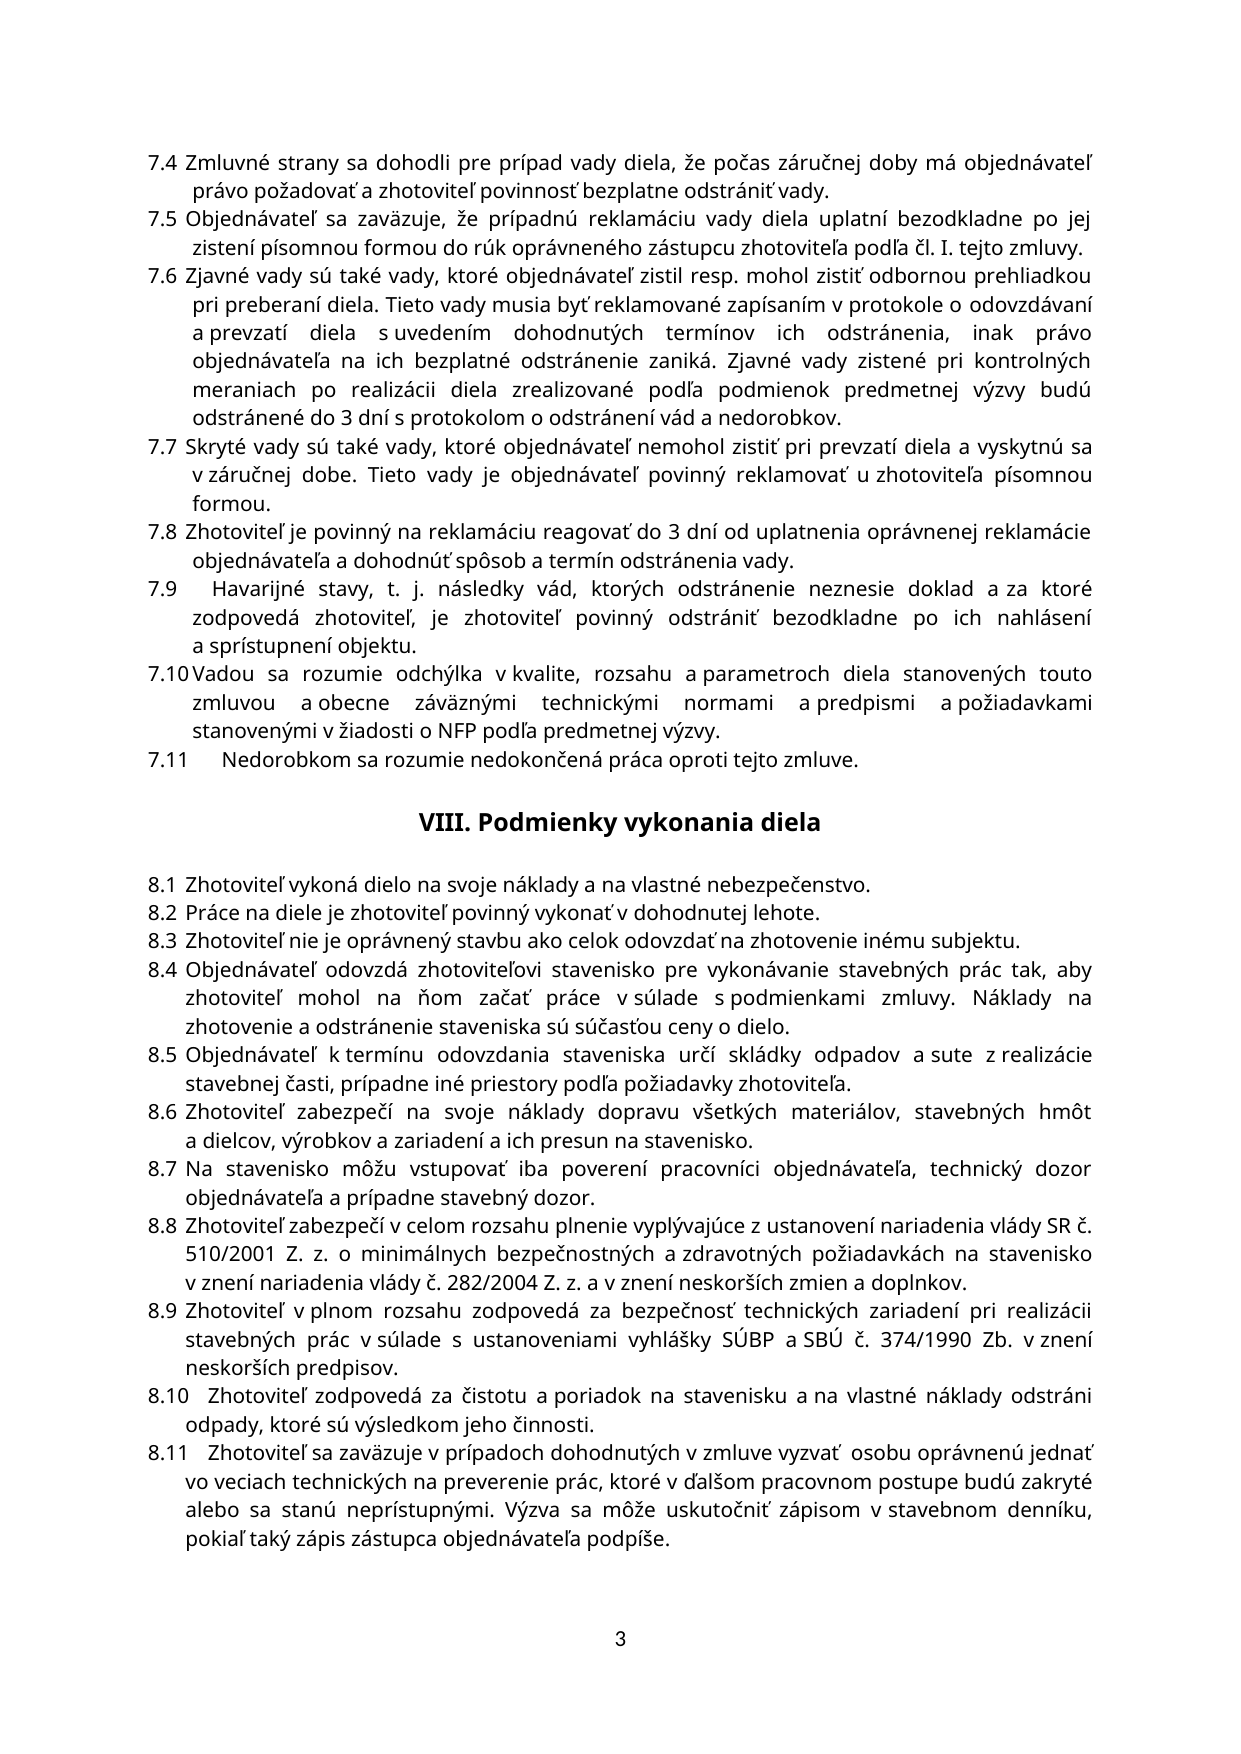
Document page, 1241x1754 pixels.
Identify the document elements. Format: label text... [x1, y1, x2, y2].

text VIII. Podmienky vykonania diela [148, 804, 1093, 838]
list Objednávateľ k termínu odovzdania staveniska určí skládky odpadov a sute z realizácie stavebnej časti, prípadne iné priestory podľa požiadavky zhotoviteľa. [148, 1040, 1093, 1097]
list Na stavenisko môžu vstupovať iba poverení pracovníci objednávateľa, technický dozor objednávateľa a prípadne stavebný dozor. [148, 1154, 1093, 1211]
list Skryté vady sú také vady, ktoré objednávateľ nemohol zistiť pri prevzatí diela a vyskytnú sa v záručnej dobe. Tieto vady je objednávateľ povinný reklamovať u zhotoviteľa písomnou formou. [148, 432, 1093, 517]
list Zhotoviteľ vykoná dielo na svoje náklady a na vlastné nebezpečenstvo. [148, 870, 1093, 898]
list Zhotoviteľ zodpovedá za čistotu a poriadok na stavenisku a na vlastné náklady odstráni odpady, ktoré sú výsledkom jeho činnosti. [148, 1382, 1093, 1438]
list Objednávateľ odovzdá zhotoviteľovi stavenisko pre vykonávanie stavebných prác tak, aby zhotoviteľ mohol na ňom začať práce v súlade s podmienkami zmluvy. Náklady na zhotovenie a odstránenie staveniska sú súčasťou ceny o dielo. [148, 955, 1093, 1040]
list Zjavné vady sú také vady, ktoré objednávateľ zistil resp. mohol zistiť odbornou prehliadkou pri preberaní diela. Tieto vady musia byť reklamované zapísaním v protokole o odovzdávaní a prevzatí diela s uvedením dohodnutých termínov ich odstránenia, inak právo objednávateľa na ich bezplatné odstránenie zaniká. Zjavné vady zistené pri kontrolných meraniach po realizácii diela zrealizované podľa podmienok predmetnej výzvy budú odstránené do 3 dní s protokolom o odstránení vád a nedorobkov. [148, 261, 1093, 432]
list Zhotoviteľ v plnom rozsahu zodpovedá za bezpečnosť technických zariadení pri realizácii stavebných prác v súlade s ustanoveniami vyhlášky SÚBP a SBÚ č. 374/1990 Zb. v znení neskorších predpisov. [148, 1296, 1093, 1382]
list Vadou sa rozumie odchýlka v kvalite, rozsahu a parametroch diela stanovených touto zmluvou a obecne záväznými technickými normami a predpismi a požiadavkami stanovenými v žiadosti o NFP podľa predmetnej výzvy. [148, 659, 1093, 745]
list Práce na diele je zhotoviteľ povinný vykonať v dohodnutej lehote. [148, 898, 1093, 927]
list Objednávateľ sa zaväzuje, že prípadnú reklamáciu vady diela uplatní bezodkladne po jej zistení písomnou formou do rúk oprávneného zástupcu zhotoviteľa podľa čl. I. tejto zmluvy. [148, 204, 1093, 261]
list Zhotoviteľ nie je oprávnený stavbu ako celok odovzdať na zhotovenie inému subjektu. [148, 927, 1093, 955]
list Zhotoviteľ sa zaväzuje v prípadoch dohodnutých v zmluve vyzvať osobu oprávnenú jednať vo veciach technických na preverenie prác, ktoré v ďalšom pracovnom postupe budú zakryté alebo sa stanú neprístupnými. Výzva sa môže uskutočniť zápisom v stavebnom denníku, pokiaľ taký zápis zástupca objednávateľa podpíše. [148, 1438, 1093, 1552]
list Nedorobkom sa rozumie nedokončená práca oproti tejto zmluve. [148, 745, 1093, 773]
list Zmluvné strany sa dohodli pre prípad vady diela, že počas záručnej doby má objednávateľ právo požadovať a zhotoviteľ povinnosť bezplatne odstrániť vady. [148, 148, 1093, 204]
list Zhotoviteľ je povinný na reklamáciu reagovať do 3 dní od uplatnenia oprávnenej reklamácie objednávateľa a dohodnúť spôsob a termín odstránenia vady. [148, 517, 1093, 574]
list Zhotoviteľ zabezpečí na svoje náklady dopravu všetkých materiálov, stavebných hmôt a dielcov, výrobkov a zariadení a ich presun na stavenisko. [148, 1097, 1093, 1154]
list Zhotoviteľ zabezpečí v celom rozsahu plnenie vyplývajúce z ustanovení nariadenia vlády SR č. 510/2001 Z. z. o minimálnych bezpečnostných a zdravotných požiadavkách na stavenisko v znení nariadenia vlády č. 282/2004 Z. z. a v znení neskorších zmien a doplnkov. [148, 1211, 1093, 1296]
list Havarijné stavy, t. j. následky vád, ktorých odstránenie neznesie doklad a za ktoré zodpovedá zhotoviteľ, je zhotoviteľ povinný odstrániť bezodkladne po ich nahlásení a sprístupnení objektu. [148, 574, 1093, 659]
